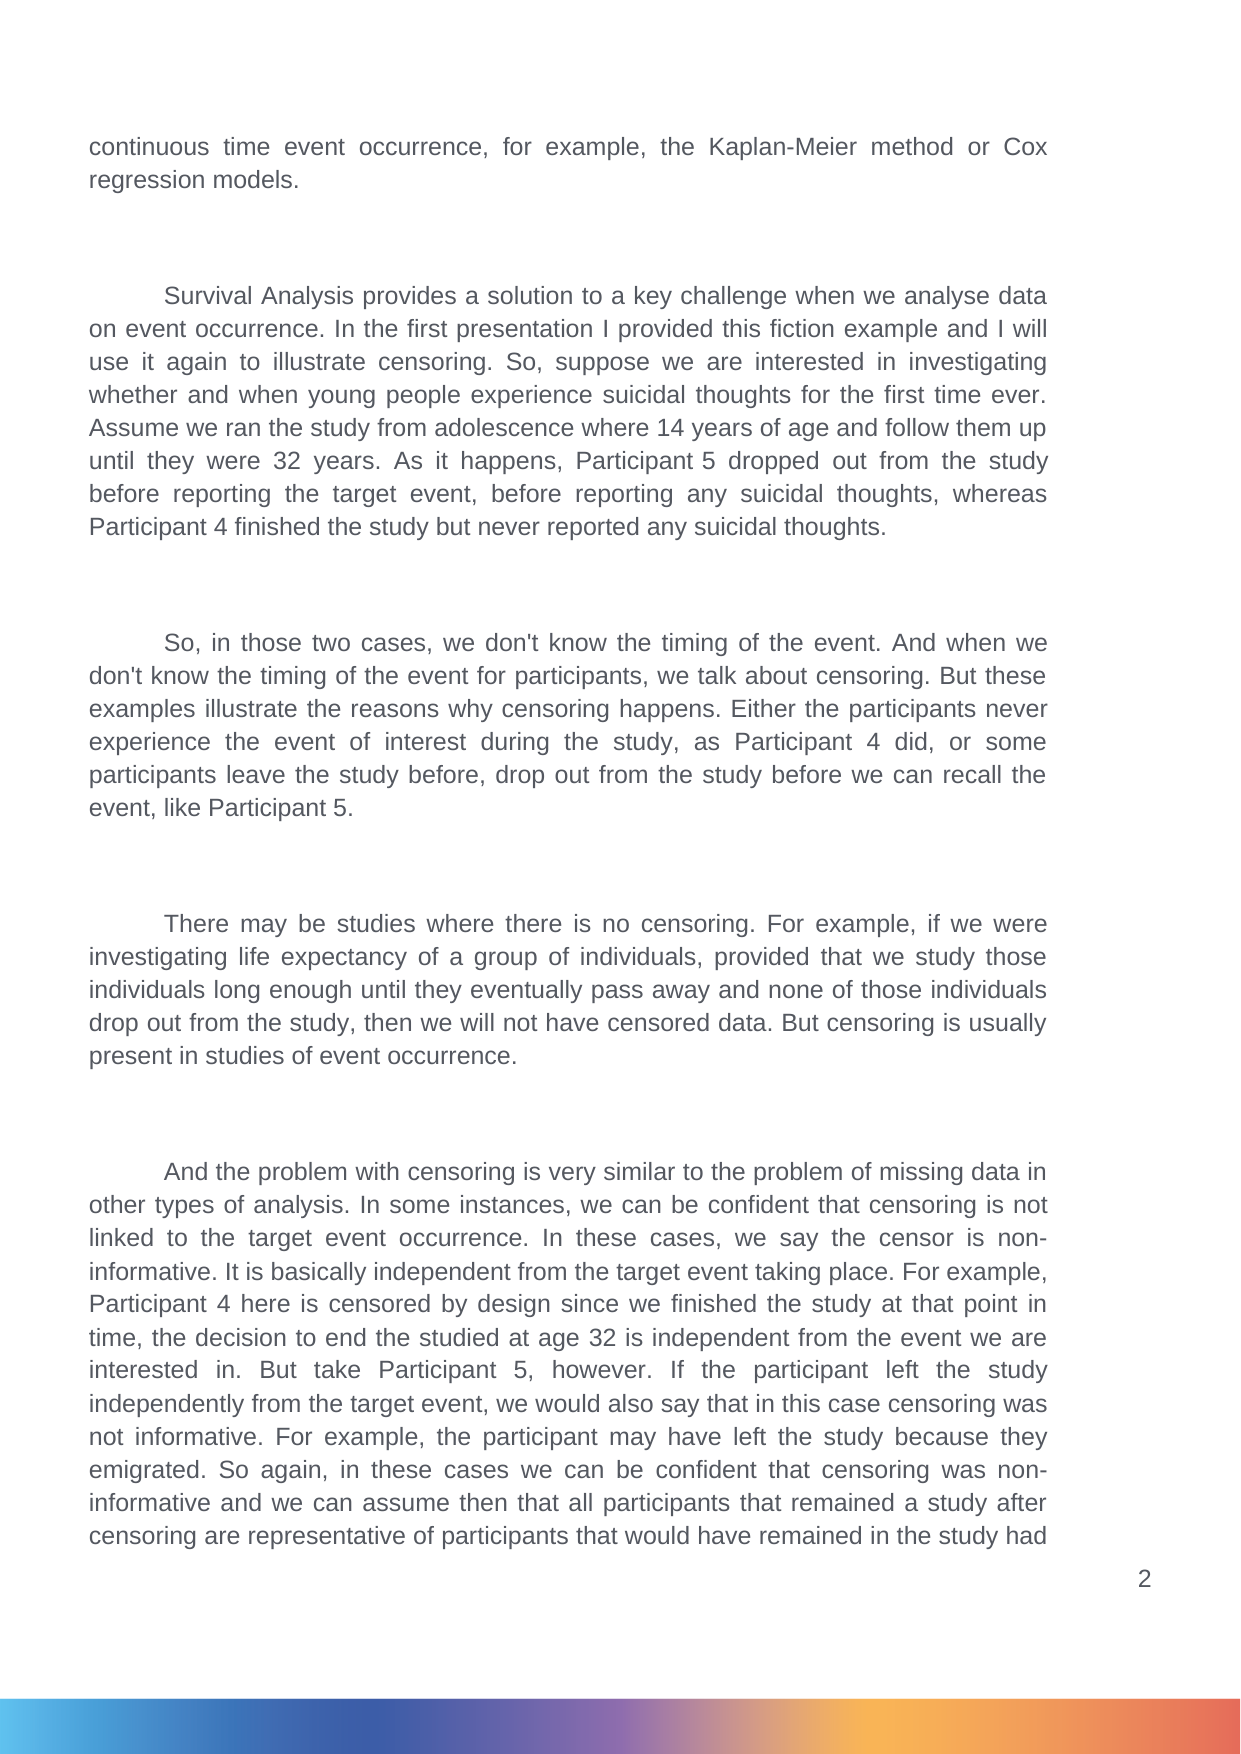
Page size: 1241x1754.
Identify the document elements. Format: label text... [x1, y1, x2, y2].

text So, in those two cases, we don't know the timing of the event. And when we don't know the timing of the event for participants, we talk about censoring. But these examples illustrate the reasons why censoring happens. Either the participants never experience the event of interest during the study, as Participant 4 did, or some participants leave the study before, drop out from the study before we can recall the event, like Participant 5. [89, 628, 1049, 822]
picture [0, 14, 1241, 1754]
text There may be studies where there is no censoring. For example, if we were investigating life expectancy of a group of individuals, provided that we study those individuals long enough until they eventually pass away and none of those individuals drop out from the study, then we will not have censored data. But censoring is usually present in studies of event occurrence. [89, 909, 1049, 1070]
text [89, 1157, 1049, 1549]
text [89, 132, 1049, 194]
text Survival Analysis provides a solution to a key challenge when we analyse data on event occurrence. In the first presentation I provided this fiction example and I will use it again to illustrate censoring. So, suppose we are interested in investigating whether and when young people experience suicidal thoughts for the first time ever. Assume we ran the study from adolescence where 14 years of age and follow them up until they were 32 years. As it happens, Participant 5 dropped out from the study before reporting the target event, before reporting any suicidal thoughts, whereas Participant 4 finished the study but never reported any suicidal thoughts. [89, 281, 1049, 541]
